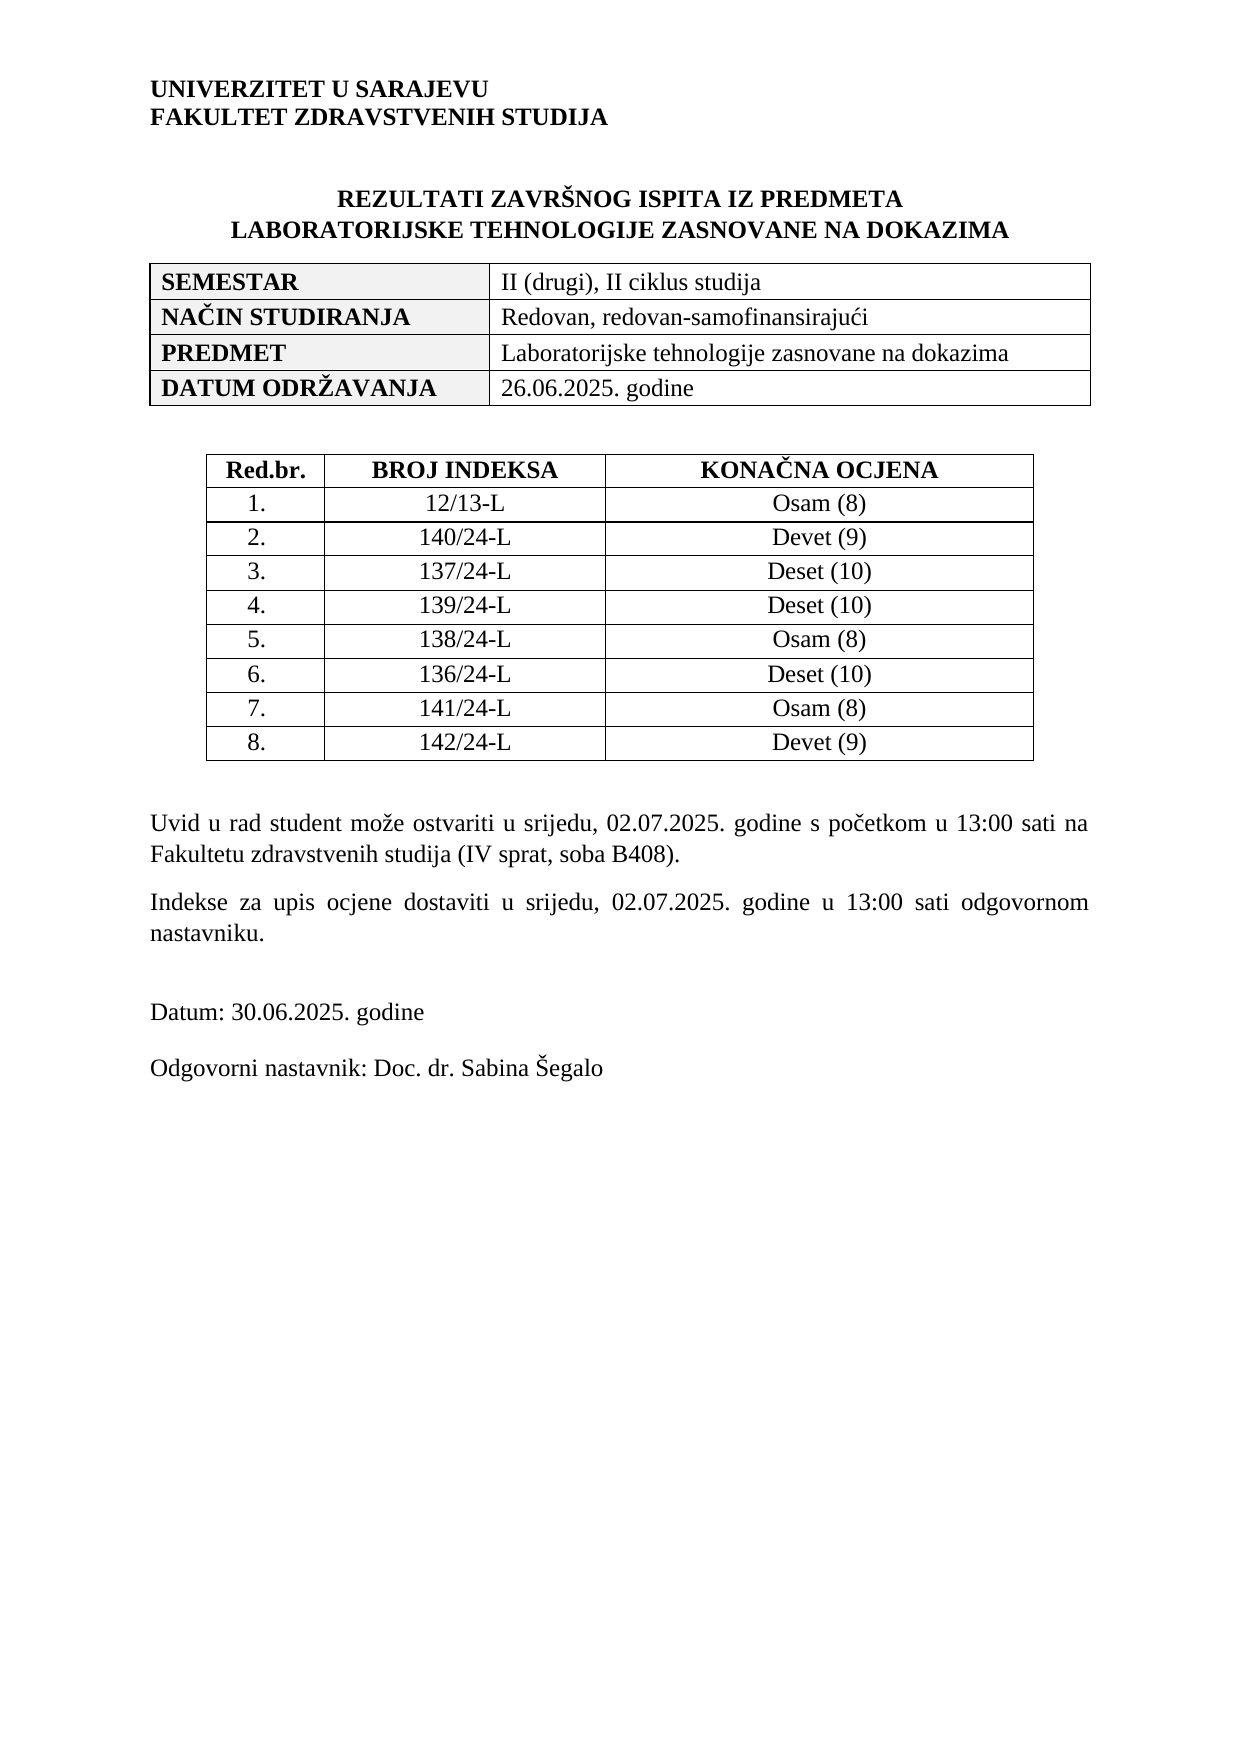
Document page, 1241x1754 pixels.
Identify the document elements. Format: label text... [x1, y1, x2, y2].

table_cell Osam (8) [606, 625, 1033, 658]
table_cell [207, 659, 324, 692]
text LABORATORIJSKE TEHNOLOGIJE ZASNOVANE NA DOKAZIMA [150, 216, 1090, 244]
table_cell 141/24-L [325, 693, 605, 726]
table_cell [207, 488, 324, 521]
table_cell [207, 625, 324, 658]
table_cell Osam (8) [606, 693, 1033, 726]
table_cell [207, 693, 324, 726]
table_cell 142/24-L [325, 727, 605, 760]
table_cell 139/24-L [325, 591, 605, 623]
table_cell 137/24-L [325, 556, 605, 589]
text Indekse za upis ocjene dostaviti u srijedu, 02.07.2025. godine u 13:00 sati odgovornom nastavniku. [150, 887, 1090, 947]
table_cell Redovan, redovan-samofinansirajući [490, 300, 1090, 334]
table_header Red.br. [207, 455, 324, 487]
text Odgovorni nastavnik: Doc. dr. Sabina Šegalo [150, 1053, 1090, 1082]
text Uvid u rad student može ostvariti u srijedu, 02.07.2025. godine s početkom u 13:00 sati na Fakultetu zdravstvenih studija (IV sprat, soba B408). [150, 808, 1090, 868]
text Datum: 30.06.2025. godine [150, 997, 1090, 1026]
table_cell 26.06.2025. godine [490, 371, 1090, 405]
table_header BROJ INDEKSA [325, 455, 605, 487]
table_cell DATUM ODRŽAVANJA [151, 371, 489, 405]
table_cell Deset (10) [606, 591, 1033, 623]
table_cell 138/24-L [325, 625, 605, 658]
table_header II (drugi), II ciklus studija [490, 264, 1090, 299]
table_cell Osam (8) [606, 488, 1033, 521]
table_cell [207, 727, 324, 760]
table_cell Deset (10) [606, 556, 1033, 589]
table_cell [207, 591, 324, 623]
table_cell 12/13-L [325, 488, 605, 521]
table_cell Laboratorijske tehnologije zasnovane na dokazima [490, 335, 1090, 369]
table_cell 140/24-L [325, 523, 605, 555]
table_cell Devet (9) [606, 727, 1033, 760]
table_cell NAČIN STUDIRANJA [151, 300, 489, 334]
table_header SEMESTAR [151, 264, 489, 299]
table_cell Deset (10) [606, 659, 1033, 692]
text REZULTATI ZAVRŠNOG ISPITA IZ PREDMETA [150, 184, 1090, 213]
table_cell [207, 523, 324, 555]
table_header KONAČNA OCJENA [606, 455, 1033, 487]
table_cell 136/24-L [325, 659, 605, 692]
table_cell [207, 556, 324, 589]
table_cell PREDMET [151, 335, 489, 369]
table_cell Devet (9) [606, 523, 1033, 555]
